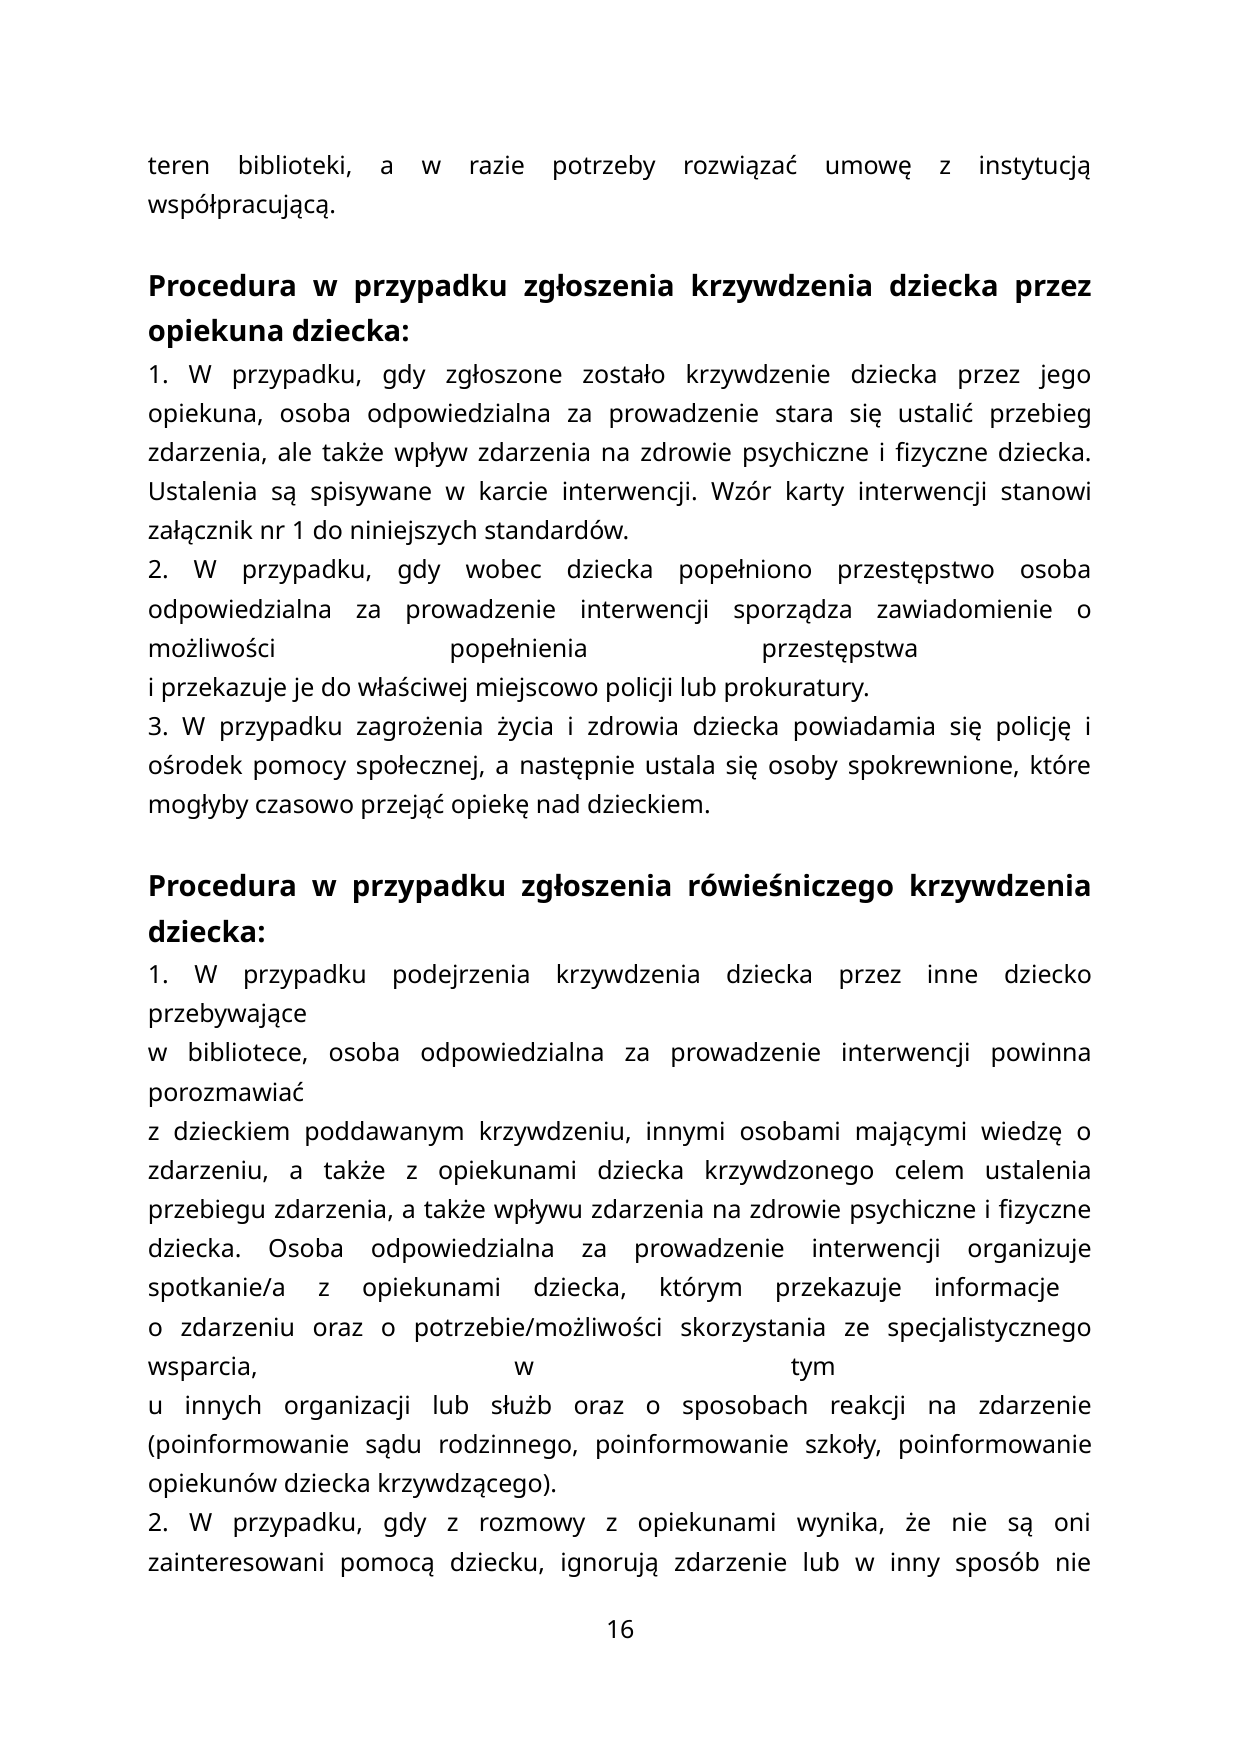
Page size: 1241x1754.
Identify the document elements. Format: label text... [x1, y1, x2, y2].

text 1. W przypadku, gdy zgłoszone zostało krzywdzenie dziecka przez jego opiekuna, osoba odpowiedzialna za prowadzenie stara się ustalić przebieg zdarzenia, ale także wpływ zdarzenia na zdrowie psychiczne i fizyczne dziecka. Ustalenia są spisywane w karcie interwencji. Wzór karty interwencji stanowi załącznik nr 1 do niniejszych standardów. [148, 356, 1093, 547]
text Procedura w przypadku zgłoszenia krzywdzenia dziecka przez opiekuna dziecka: [148, 265, 1093, 350]
text 3. W przypadku zagrożenia życia i zdrowia dziecka powiadamia się policję i ośrodek pomocy społecznej, a następnie ustala się osoby spokrewnione, które mogłyby czasowo przejąć opiekę nad dzieckiem. [148, 709, 1093, 821]
text 1. W przypadku podejrzenia krzywdzenia dziecka przez inne dziecko przebywające w bibliotece, osoba odpowiedzialna za prowadzenie interwencji powinna porozmawiać z dzieckiem poddawanym krzywdzeniu, innymi osobami mającymi wiedzę o zdarzeniu, a także z opiekunami dziecka krzywdzonego celem ustalenia przebiegu zdarzenia, a także wpływu zdarzenia na zdrowie psychiczne i fizyczne dziecka. Osoba odpowiedzialna za prowadzenie interwencji organizuje spotkanie/a z opiekunami dziecka, którym przekazuje informacje o zdarzeniu oraz o potrzebie/możliwości skorzystania ze specjalistycznego wsparcia, w tym u innych organizacji lub służb oraz o sposobach reakcji na zdarzenie (poinformowanie sądu rodzinnego, poinformowanie szkoły, poinformowanie opiekunów dziecka krzywdzącego). [148, 957, 1093, 1500]
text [148, 148, 1093, 221]
text 2. W przypadku, gdy wobec dziecka popełniono przestępstwo osoba odpowiedzialna za prowadzenie interwencji sporządza zawiadomienie o możliwości popełnienia przestępstwa i przekazuje je do właściwej miejscowo policji lub prokuratury. [148, 552, 1093, 704]
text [148, 1505, 1093, 1578]
text Procedura w przypadku zgłoszenia rówieśniczego krzywdzenia dziecka: [148, 866, 1093, 951]
